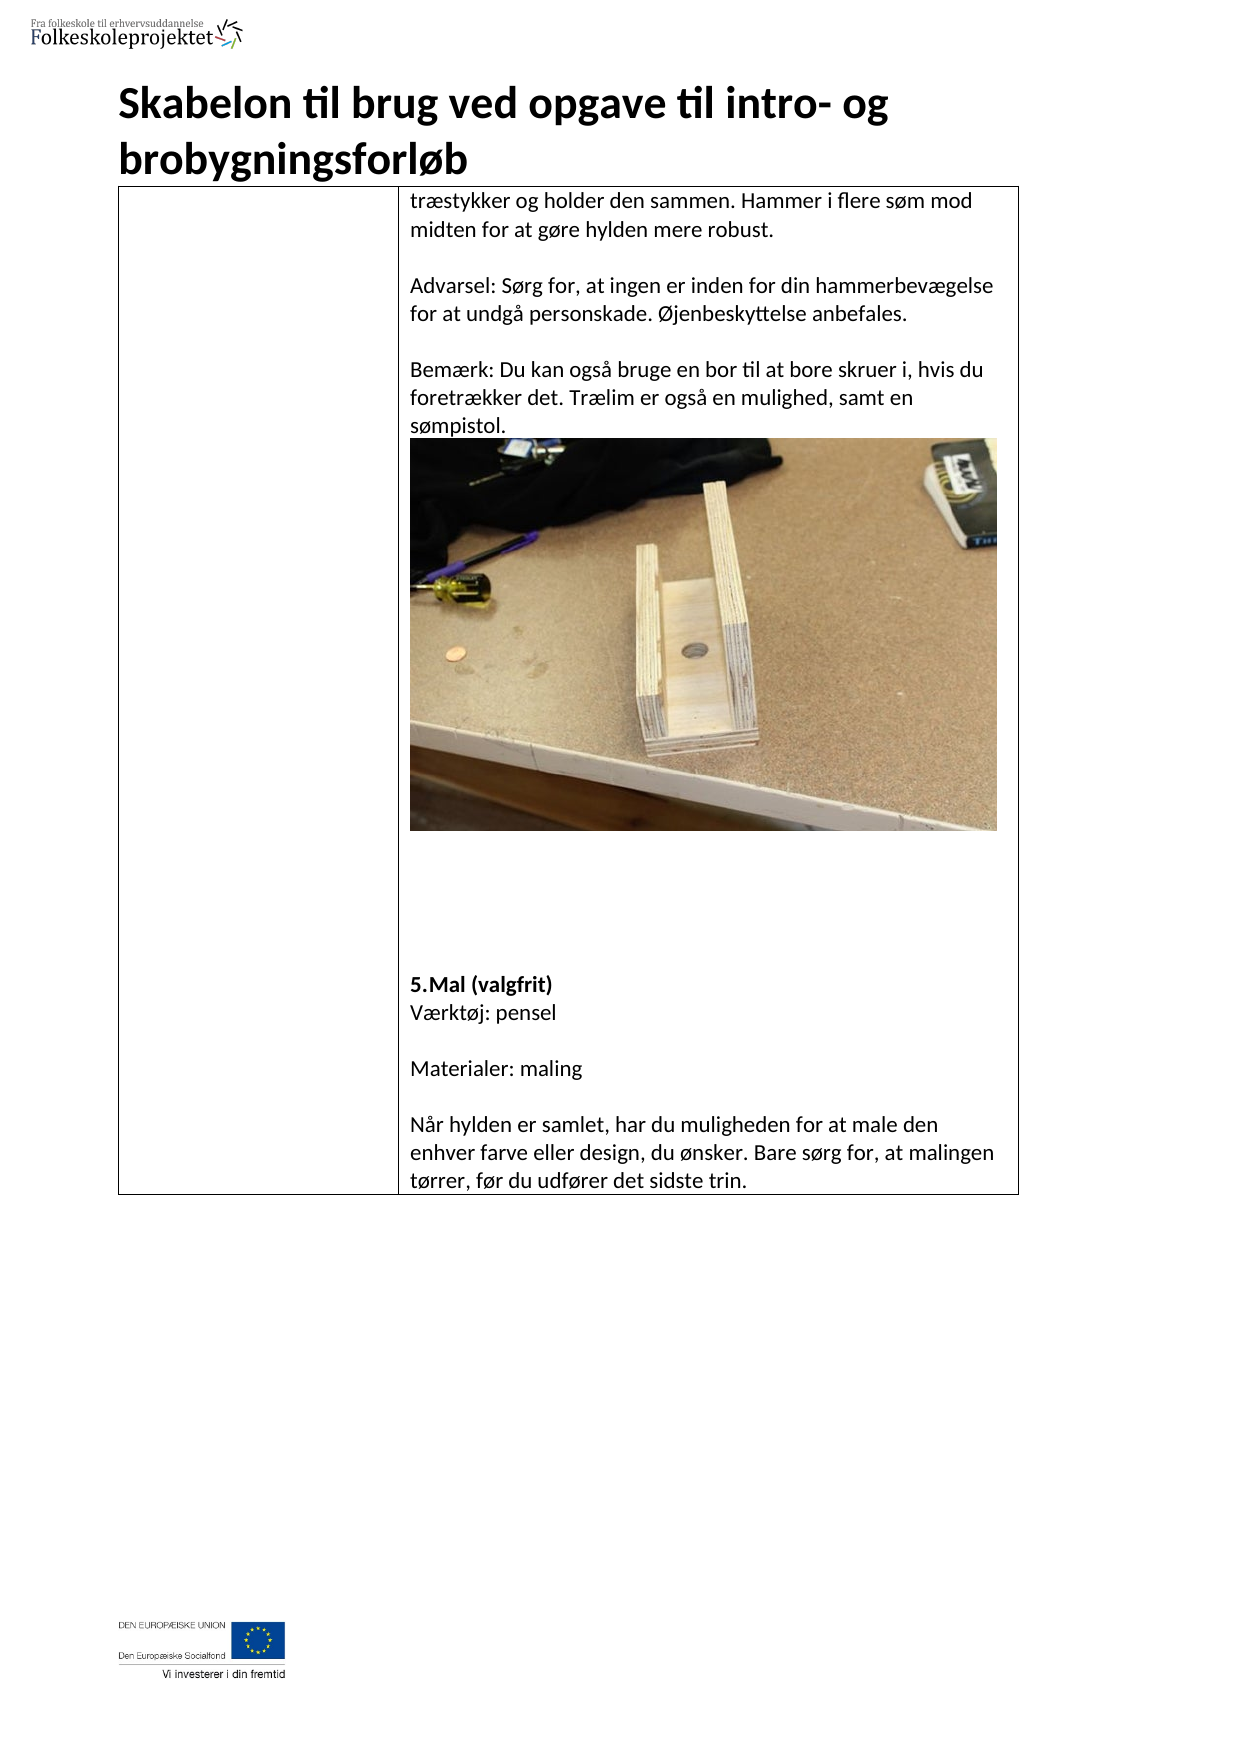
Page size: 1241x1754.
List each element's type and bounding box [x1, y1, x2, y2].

picture [31, 19, 243, 49]
table_cell [119, 187, 398, 1194]
table_cell [399, 187, 1018, 1194]
picture [118, 1620, 286, 1681]
picture [410, 438, 997, 831]
